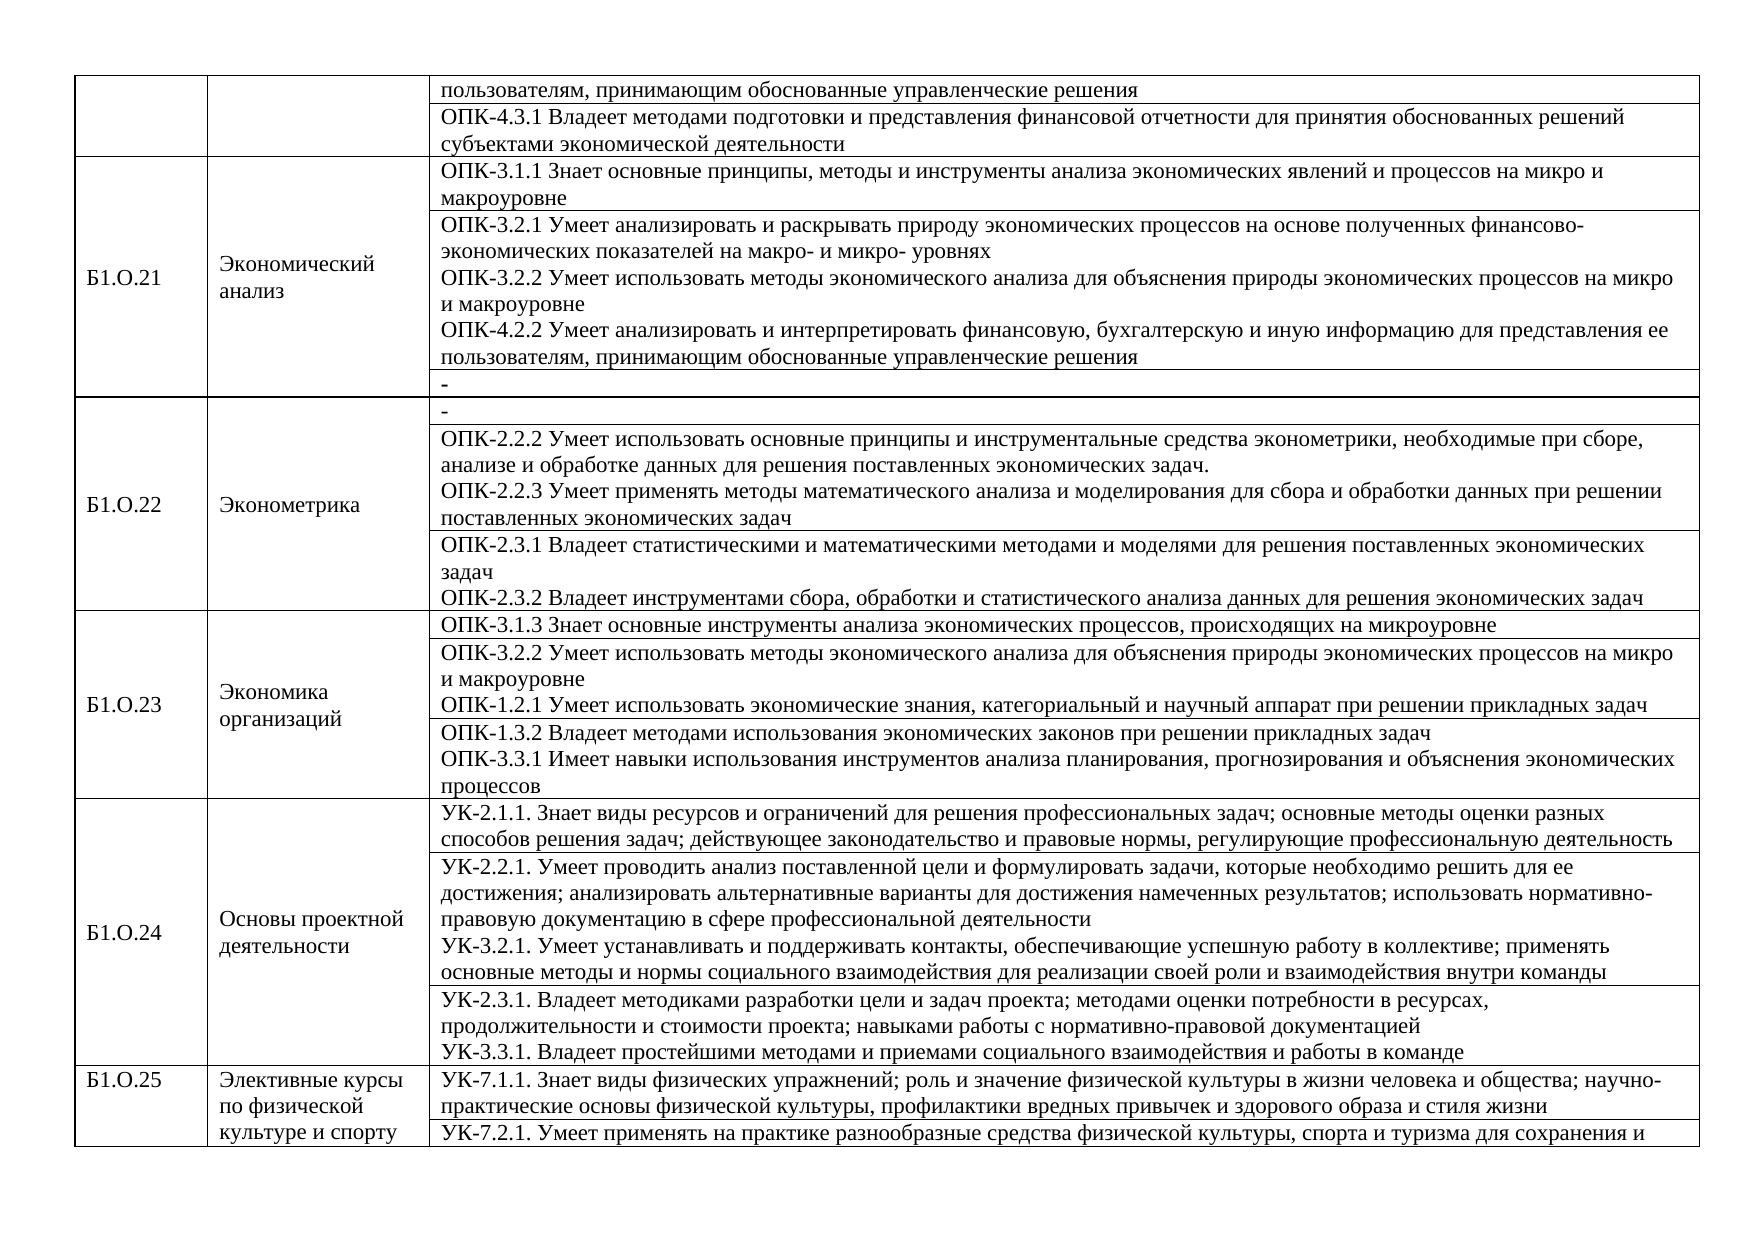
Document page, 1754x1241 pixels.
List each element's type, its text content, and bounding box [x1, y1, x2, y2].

table_cell УК-2.2.1. Умеет проводить анализ поставленной цели и формулировать задачи, которые необходимо решить для ее достижения; анализировать альтернативные варианты для достижения намеченных результатов; использовать нормативно-правовую документацию в сфере профессиональной деятельности УК-3.2.1. Умеет устанавливать и поддерживать контакты, обеспечивающие успешную работу в коллективе; применять основные методы и нормы социального взаимодействия для реализации своей роли и взаимодействия внутри команды [430, 853, 1699, 984]
table_cell Б1.О.21 [76, 157, 207, 396]
table_cell Экономический анализ [208, 157, 429, 396]
table_cell ОПК-3.1.3 Знает основные инструменты анализа экономических процессов, происходящих на микроуровне [430, 611, 1699, 638]
table_cell ОПК-2.3.1 Владеет статистическими и математическими методами и моделями для решения поставленных экономических задач ОПК-2.3.2 Владеет инструментами сбора, обработки и статистического анализа данных для решения экономических задач [430, 531, 1699, 610]
table_cell Б1.О.22 [76, 398, 207, 610]
table_cell УК-2.1.1. Знает виды ресурсов и ограничений для решения профессиональных задач; основные методы оценки разных способов решения задач; действующее законодательство и правовые нормы, регулирующие профессиональную деятельность [430, 799, 1699, 852]
table_cell Эконометрика [208, 398, 429, 610]
table_cell Элективные курсы по физической культуре и спорту [208, 1066, 429, 1146]
table_cell УК-7.1.1. Знает виды физических упражнений; роль и значение физической культуры в жизни человека и общества; научно-практические основы физической культуры, профилактики вредных привычек и здорового образа и стиля жизни [430, 1066, 1699, 1118]
table_cell Основы проектной деятельности [208, 799, 429, 1065]
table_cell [430, 76, 1699, 102]
table_cell - [430, 398, 1699, 424]
table_cell ОПК-3.2.2 Умеет использовать методы экономического анализа для объяснения природы экономических процессов на микро и макроуровне ОПК-1.2.1 Умеет использовать экономические знания, категориальный и научный аппарат при решении прикладных задач [430, 639, 1699, 718]
table_cell - [430, 370, 1699, 396]
table_cell ОПК-3.1.1 Знает основные принципы, методы и инструменты анализа экономических явлений и процессов на микро и макроуровне [430, 157, 1699, 210]
table_cell Экономика организаций [208, 611, 429, 798]
table_cell ОПК-1.3.2 Владеет методами использования экономических законов при решении прикладных задач ОПК-3.3.1 Имеет навыки использования инструментов анализа планирования, прогнозирования и объяснения экономических процессов [430, 719, 1699, 798]
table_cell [430, 1120, 1699, 1146]
table_cell УК-2.3.1. Владеет методиками разработки цели и задач проекта; методами оценки потребности в ресурсах, продолжительности и стоимости проекта; навыками работы с нормативно-правовой документацией УК-3.3.1. Владеет простейшими методами и приемами социального взаимодействия и работы в команде [430, 986, 1699, 1065]
table_cell ОПК-2.2.2 Умеет использовать основные принципы и инструментальные средства эконометрики, необходимые при сборе, анализе и обработке данных для решения поставленных экономических задач. ОПК-2.2.3 Умеет применять методы математического анализа и моделирования для сбора и обработки данных при решении поставленных экономических задач [430, 425, 1699, 530]
table_cell ОПК-3.2.1 Умеет анализировать и раскрывать природу экономических процессов на основе полученных финансово-экономических показателей на макро- и микро- уровнях ОПК-3.2.2 Умеет использовать методы экономического анализа для объяснения природы экономических процессов на микро и макроуровне ОПК-4.2.2 Умеет анализировать и интерпретировать финансовую, бухгалтерскую и иную информацию для представления ее пользователям, принимающим обоснованные управленческие решения [430, 211, 1699, 369]
table_cell Б1.О.23 [76, 611, 207, 798]
table_cell Б1.О.25 [76, 1066, 207, 1146]
table_cell Б1.О.24 [76, 799, 207, 1065]
table_cell ОПК-4.3.1 Владеет методами подготовки и представления финансовой отчетности для принятия обоснованных решений субъектами экономической деятельности [430, 104, 1699, 156]
